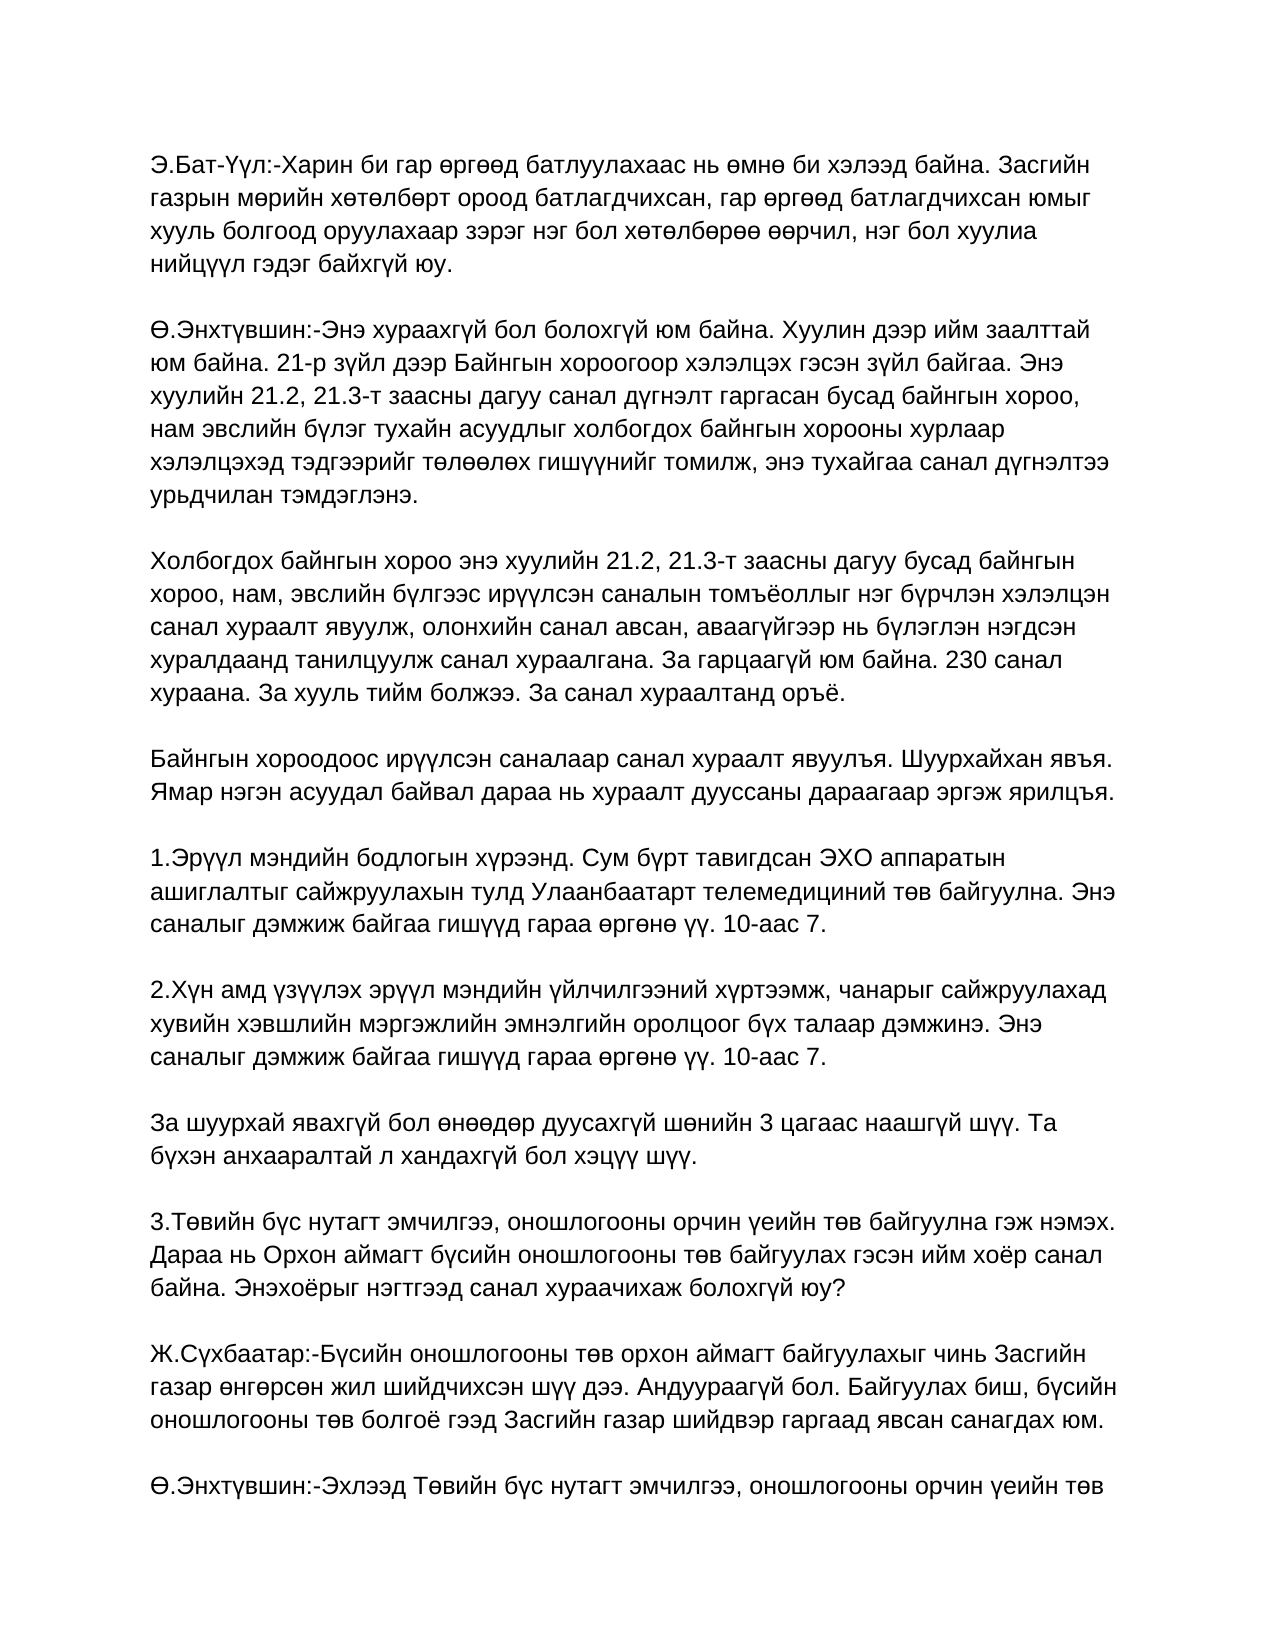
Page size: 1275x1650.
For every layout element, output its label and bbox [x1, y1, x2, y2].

text [150, 150, 1125, 1499]
